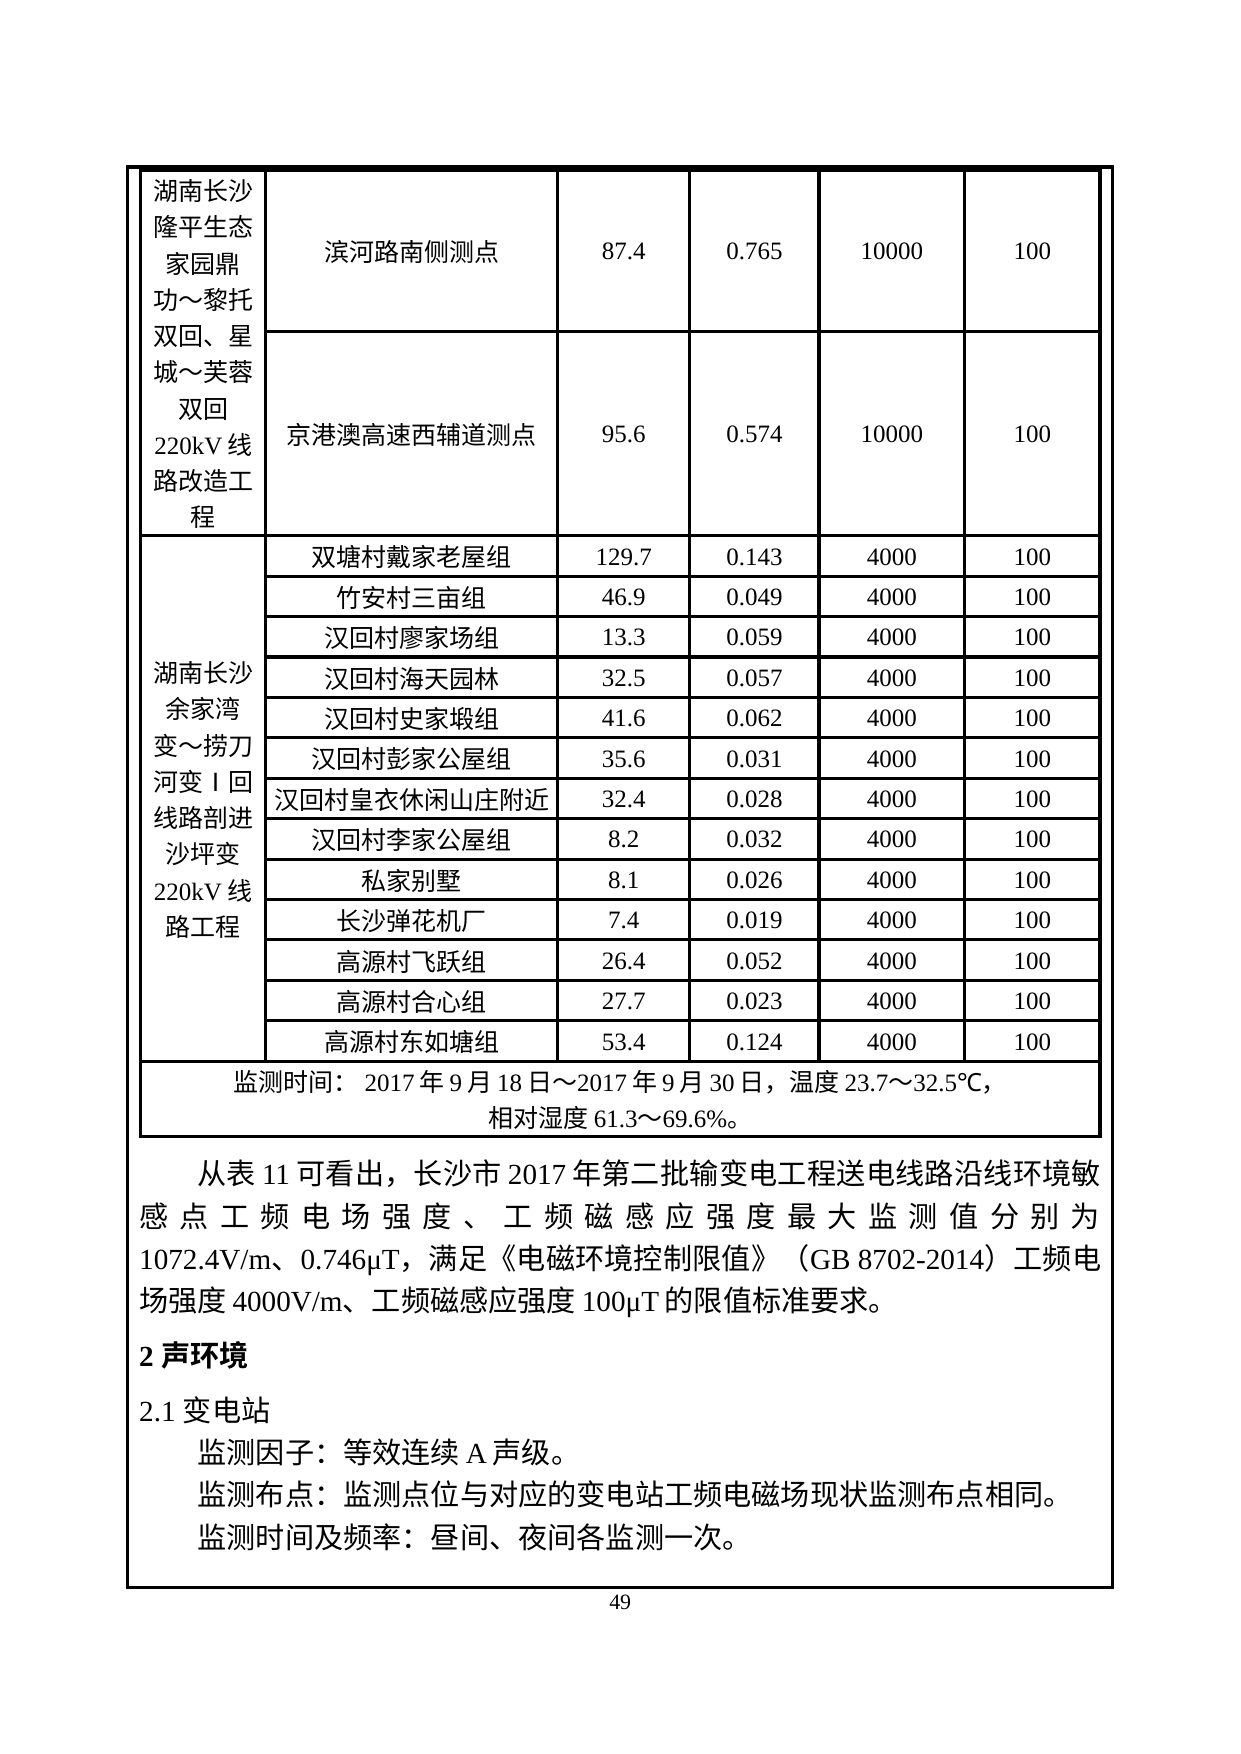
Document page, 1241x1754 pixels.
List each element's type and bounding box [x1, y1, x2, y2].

table_header [129, 169, 1111, 1586]
